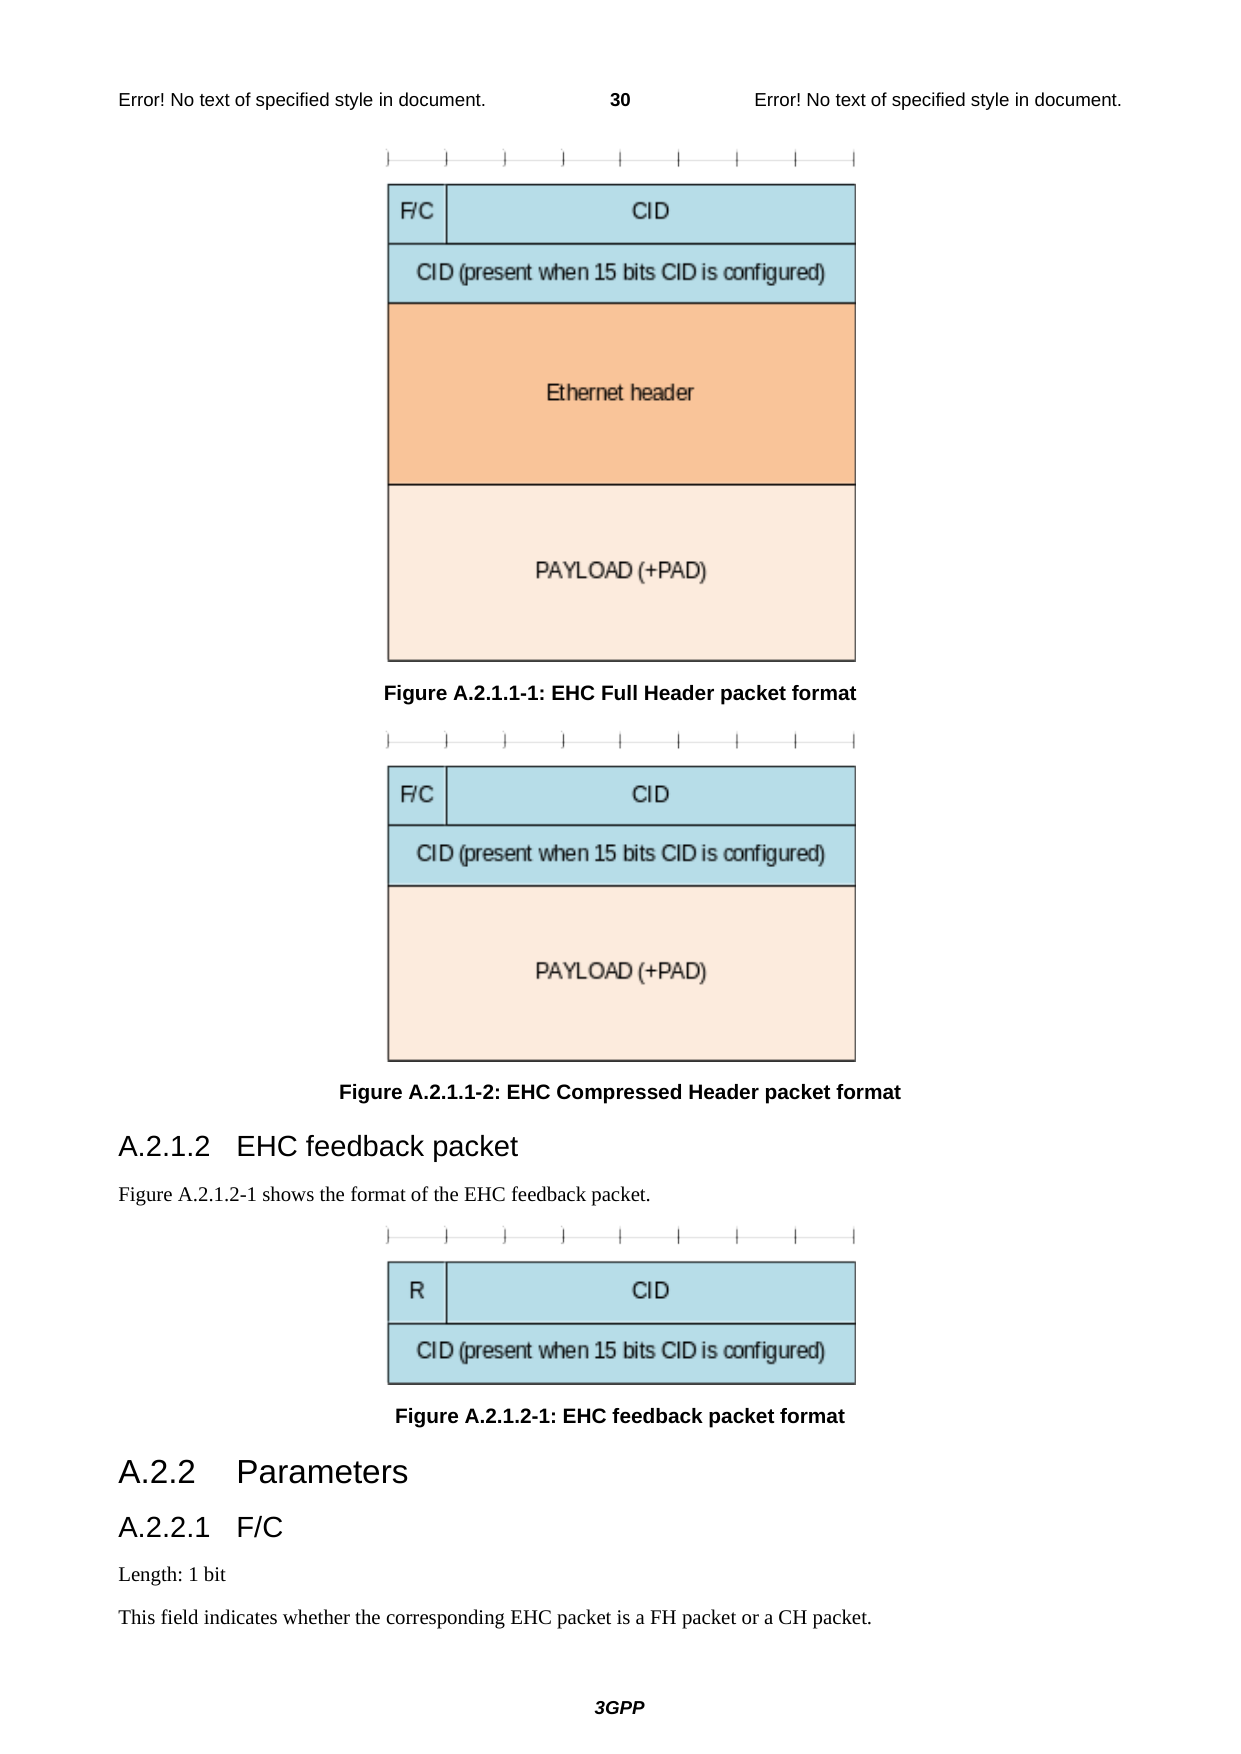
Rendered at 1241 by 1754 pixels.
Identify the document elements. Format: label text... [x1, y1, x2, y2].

subtitle A.2.2 Parameters [118, 1452, 1122, 1491]
text This field indicates whether the corresponding EHC packet is a FH packet or a CH packet. [118, 1605, 1122, 1629]
subtitle A.2.1.2 EHC feedback packet [118, 1129, 1122, 1163]
text Figure A.2.1.1-2: EHC Compressed Header packet format [118, 1080, 1122, 1104]
subtitle A.2.2.1 F/C [118, 1509, 1122, 1543]
text Figure A.2.1.1-1: EHC Full Header packet format [118, 680, 1122, 704]
text Length: 1 bit [118, 1562, 1122, 1586]
text Figure A.2.1.2-1 shows the format of the EHC feedback packet. [118, 1181, 1122, 1206]
text Figure A.2.1.2-1: EHC feedback packet format [118, 1403, 1122, 1427]
